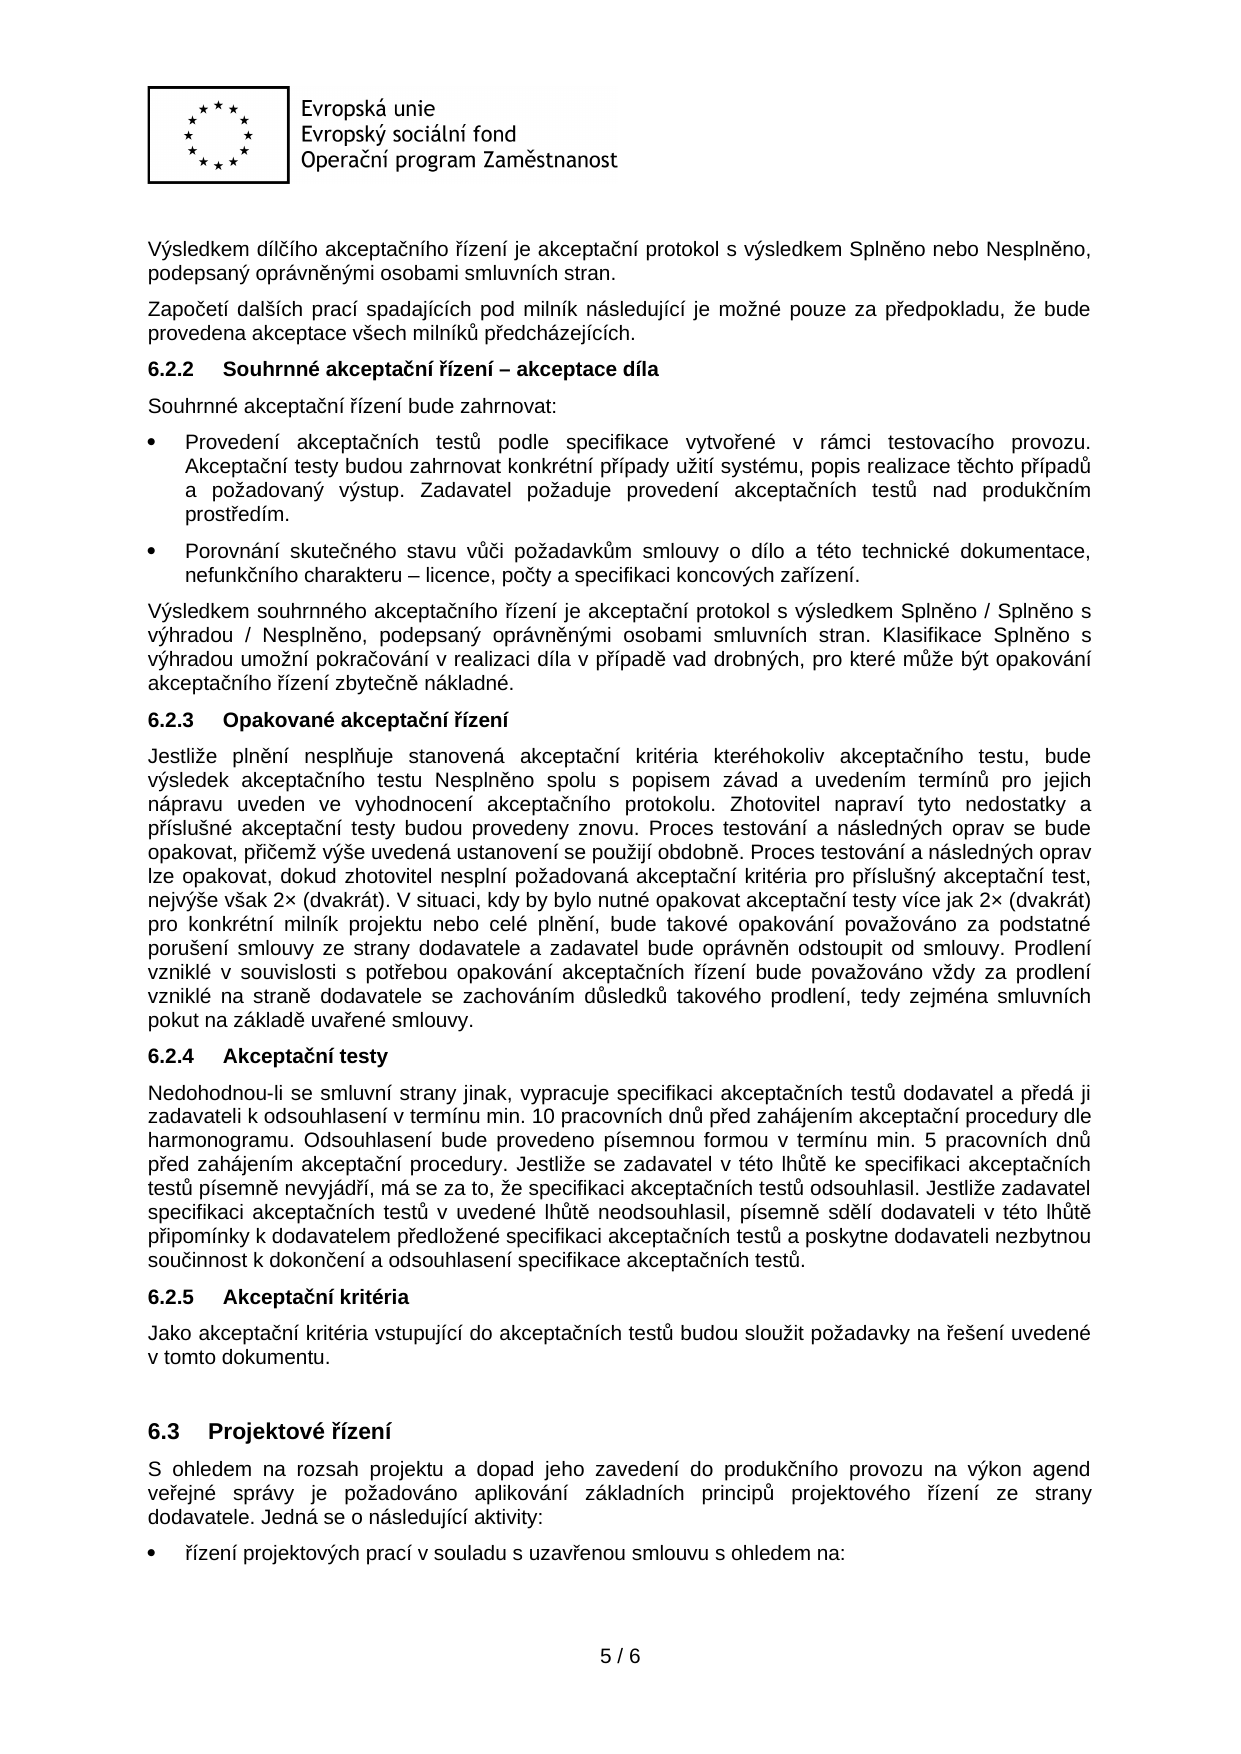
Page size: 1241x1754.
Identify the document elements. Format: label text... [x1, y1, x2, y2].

text S ohledem na rozsah projektu a dopad jeho zavedení do produkčního provozu na výkon agend veřejné správy je požadováno aplikování základních principů projektového řízení ze strany dodavatele. Jedná se o následující aktivity: [148, 1457, 1093, 1528]
text Započetí dalších prací spadajících pod milník následující je možné pouze za předpokladu, že bude provedena akceptace všech milníků předcházejících. [148, 297, 1093, 345]
subtitle Projektové řízení [148, 1418, 1093, 1444]
list Porovnání skutečného stavu vůči požadavkům smlouvy o dílo a této technické dokumentace, nefunkčního charakteru – licence, počty a specifikaci koncových zařízení. [148, 538, 1093, 587]
text Výsledkem dílčího akceptačního řízení je akceptační protokol s výsledkem Splněno nebo Nesplněno, podepsaný oprávněnými osobami smluvních stran. [148, 236, 1093, 284]
picture [147, 86, 618, 184]
list Provedení akceptačních testů podle specifikace vytvořené v rámci testovacího provozu. Akceptační testy budou zahrnovat konkrétní případy užití systému, popis realizace těchto případů a požadovaný výstup. Zadavatel požaduje provedení akceptačních testů nad produkčním prostředím. [148, 430, 1093, 526]
subtitle Akceptační kritéria [148, 1284, 1093, 1308]
text Jako akceptační kritéria vstupující do akceptačních testů budou sloužit požadavky na řešení uvedené v tomto dokumentu. [148, 1321, 1093, 1369]
text Nedohodnou-li se smluvní strany jinak, vypracuje specifikaci akceptačních testů dodavatel a předá ji zadavateli k odsouhlasení v termínu min. 10 pracovních dnů před zahájením akceptační procedury dle harmonogramu. Odsouhlasení bude provedeno písemnou formou v termínu min. 5 pracovních dnů před zahájením akceptační procedury. Jestliže se zadavatel v této lhůtě ke specifikaci akceptačních testů písemně nevyjádří, má se za to, že specifikaci akceptačních testů odsouhlasil. Jestliže zadavatel specifikaci akceptačních testů v uvedené lhůtě neodsouhlasil, písemně sdělí dodavateli v této lhůtě připomínky k dodavatelem předložené specifikaci akceptačních testů a poskytne dodavateli nezbytnou součinnost k dokončení a odsouhlasení specifikace akceptačních testů. [148, 1080, 1093, 1272]
subtitle Opakované akceptační řízení [148, 707, 1093, 731]
text Souhrnné akceptační řízení bude zahrnovat: [148, 394, 1093, 418]
text Jestliže plnění nesplňuje stanovená akceptační kritéria kteréhokoliv akceptačního testu, bude výsledek akceptačního testu Nesplněno spolu s popisem závad a uvedením termínů pro jejich nápravu uveden ve vyhodnocení akceptačního protokolu. Zhotovitel napraví tyto nedostatky a příslušné akceptační testy budou provedeny znovu. Proces testování a následných oprav se bude opakovat, přičemž výše uvedená ustanovení se použijí obdobně. Proces testování a následných oprav lze opakovat, dokud zhotovitel nesplní požadovaná akceptační kritéria pro příslušný akceptační test, nejvýše však 2× (dvakrát). V situaci, kdy by bylo nutné opakovat akceptační testy více jak 2× (dvakrát) pro konkrétní milník projektu nebo celé plnění, bude takové opakování považováno za podstatné porušení smlouvy ze strany dodavatele a zadavatel bude oprávněn odstoupit od smlouvy. Prodlení vzniklé v souvislosti s potřebou opakování akceptačních řízení bude považováno vždy za prodlení vzniklé na straně dodavatele se zachováním důsledků takového prodlení, tedy zejména smluvních pokut na základě uvařené smlouvy. [148, 744, 1093, 1031]
list řízení projektových prací v souladu s uzavřenou smlouvu s ohledem na: [148, 1541, 1093, 1565]
subtitle Akceptační testy [148, 1044, 1093, 1068]
subtitle Souhrnné akceptační řízení – akceptace díla [148, 357, 1093, 381]
text Výsledkem souhrnného akceptačního řízení je akceptační protokol s výsledkem Splněno / Splněno s výhradou / Nesplněno, podepsaný oprávněnými osobami smluvních stran. Klasifikace Splněno s výhradou umožní pokračování v realizaci díla v případě vad drobných, pro které může být opakování akceptačního řízení zbytečně nákladné. [148, 599, 1093, 695]
